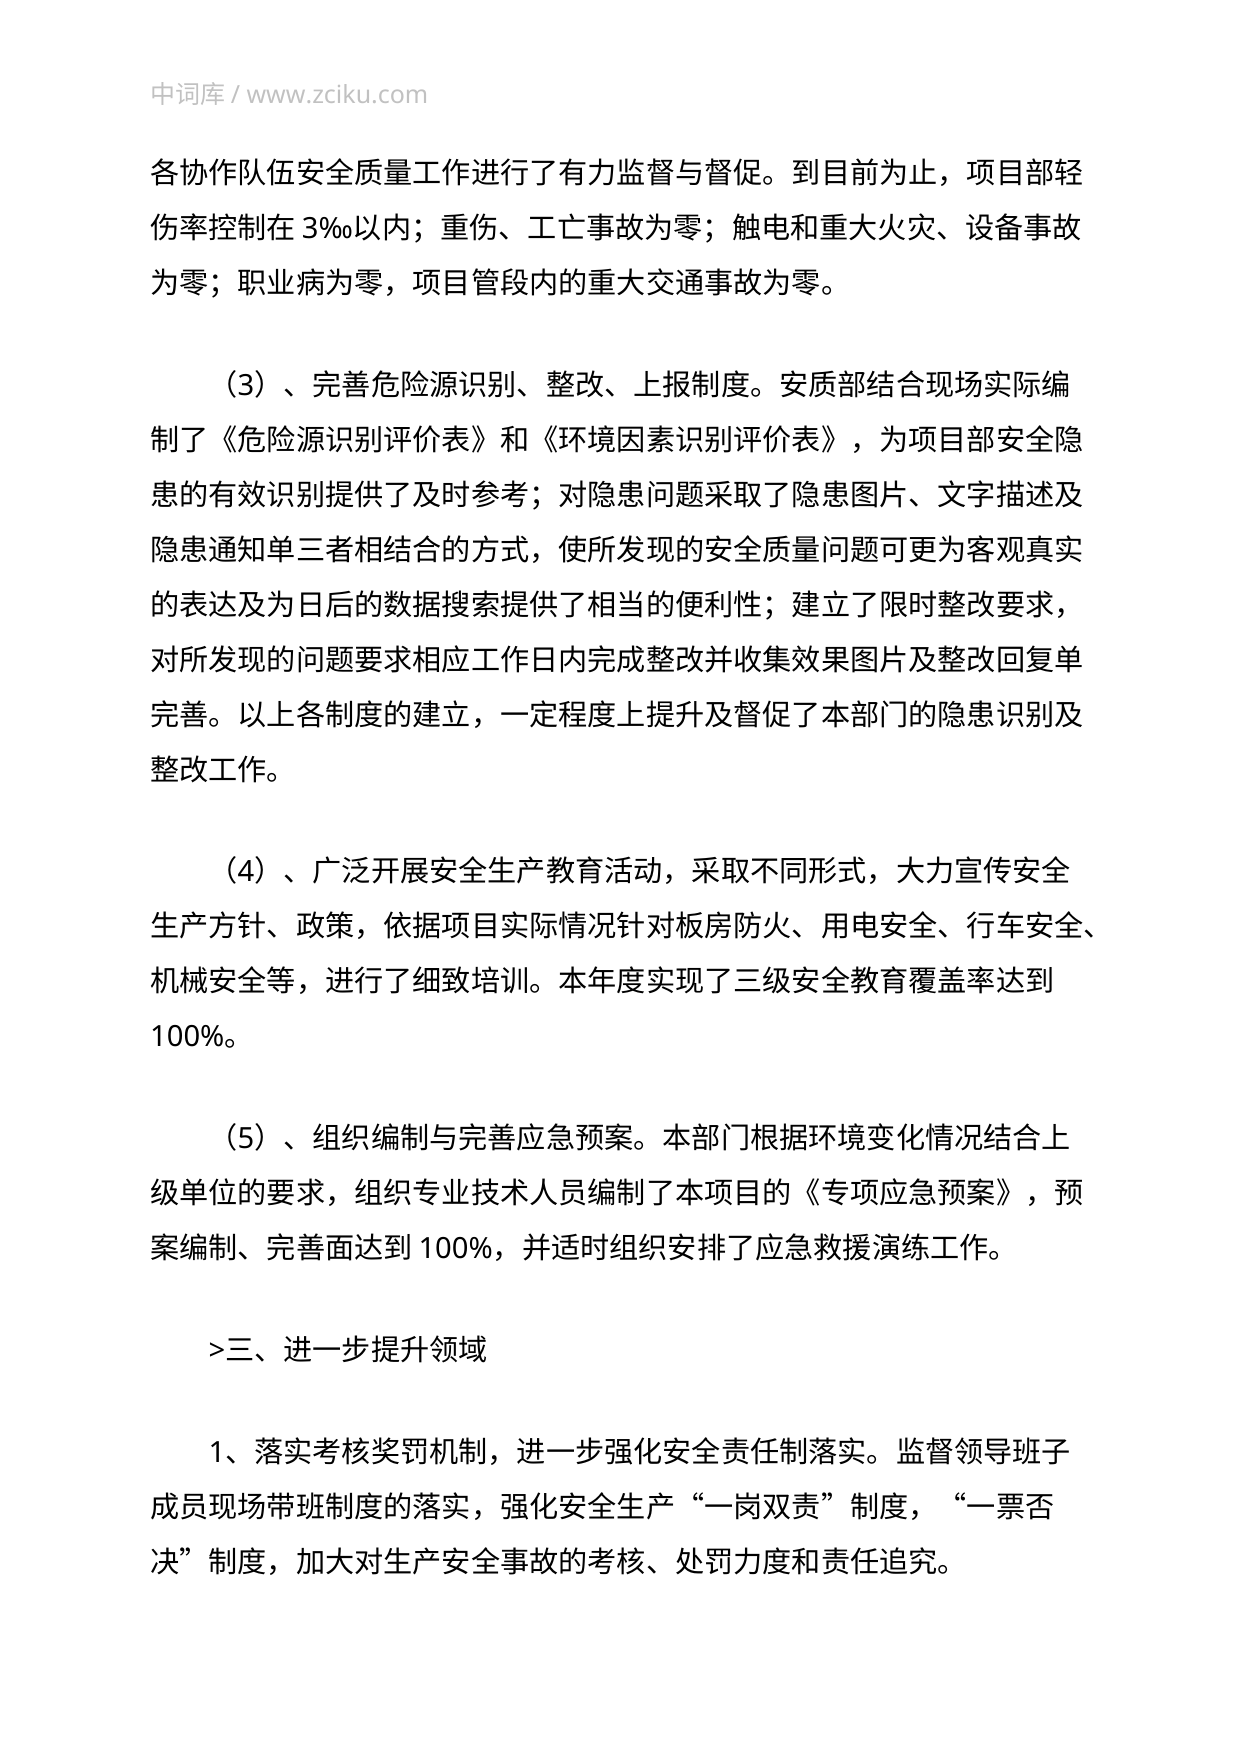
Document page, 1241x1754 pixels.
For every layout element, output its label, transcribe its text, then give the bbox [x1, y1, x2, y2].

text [150, 150, 1090, 302]
text （4）、广泛开展安全生产教育活动，采取不同形式，大力宣传安全生产方针、政策，依据项目实际情况针对板房防火、用电安全、行车安全、机械安全等，进行了细致培训。本年度实现了三级安全教育覆盖率达到100%。 [150, 848, 1090, 1055]
text >三、进一步提升领域 [150, 1326, 1090, 1369]
text （3）、完善危险源识别、整改、上报制度。安质部结合现场实际编制了《危险源识别评价表》和《环境因素识别评价表》，为项目部安全隐患的有效识别提供了及时参考；对隐患问题采取了隐患图片、文字描述及隐患通知单三者相结合的方式，使所发现的安全质量问题可更为客观真实的表达及为日后的数据搜索提供了相当的便利性；建立了限时整改要求，对所发现的问题要求相应工作日内完成整改并收集效果图片及整改回复单完善。以上各制度的建立，一定程度上提升及督促了本部门的隐患识别及整改工作。 [150, 362, 1090, 788]
text （5）、组织编制与完善应急预案。本部门根据环境变化情况结合上级单位的要求，组织专业技术人员编制了本项目的《专项应急预案》，预案编制、完善面达到100%，并适时组织安排了应急救援演练工作。 [150, 1114, 1090, 1267]
text 1、落实考核奖罚机制，进一步强化安全责任制落实。监督领导班子成员现场带班制度的落实，强化安全生产“一岗双责”制度，“一票否决”制度，加大对生产安全事故的考核、处罚力度和责任追究。 [150, 1428, 1090, 1581]
